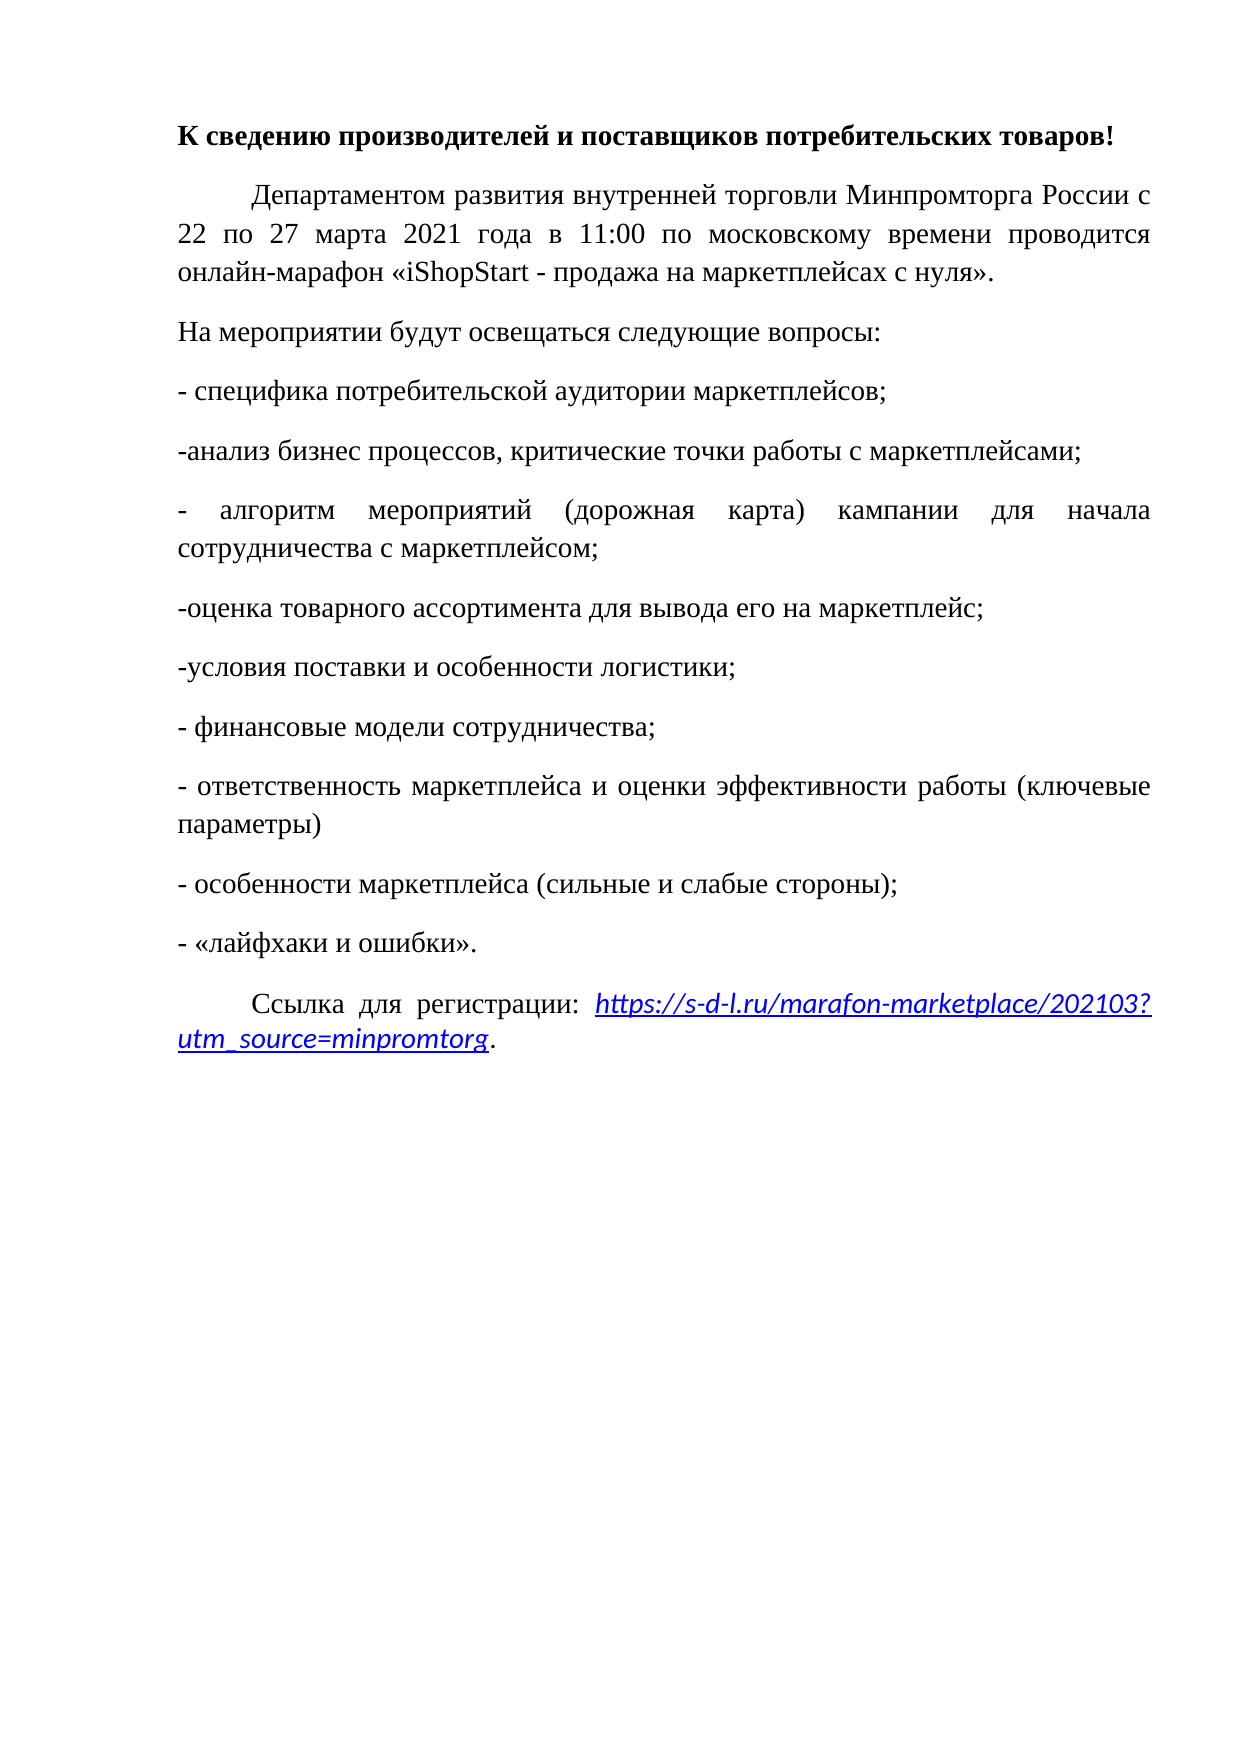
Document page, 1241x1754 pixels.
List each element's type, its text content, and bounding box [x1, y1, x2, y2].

text - особенности маркетплейса (сильные и слабые стороны); [177, 866, 1152, 899]
text Департаментом развития внутренней торговли Минпромторга России с 22 по 27 марта 2021 года в 11:00 по московскому времени проводится онлайн-марафон «iShopStart - продажа на маркетплейсах с нуля». [177, 177, 1152, 288]
text - алгоритм мероприятий (дорожная карта) кампании для начала сотрудничества с маркетплейсом; [177, 492, 1152, 564]
text - специфика потребительской аудитории маркетплейсов; [177, 373, 1152, 407]
text - финансовые модели сотрудничества; [177, 709, 1152, 742]
text К сведению производителей и поставщиков потребительских товаров! [177, 118, 1152, 152]
text -оценка товарного ассортимента для вывода его на маркетплейс; [177, 590, 1152, 623]
text -условия поставки и особенности логистики; [177, 649, 1152, 683]
text - ответственность маркетплейса и оценки эффективности работы (ключевые параметры) [177, 768, 1152, 840]
text На мероприятии будут освещаться следующие вопросы: [177, 314, 1152, 347]
text - «лайфхаки и ошибки». [177, 925, 1152, 959]
text Ссылка для регистрации: https://s-d-l.ru/marafon-marketplace/202103?utm_source=minpromtorg. [177, 985, 1152, 1056]
text -анализ бизнес процессов, критические точки работы с маркетплейсами; [177, 433, 1152, 466]
